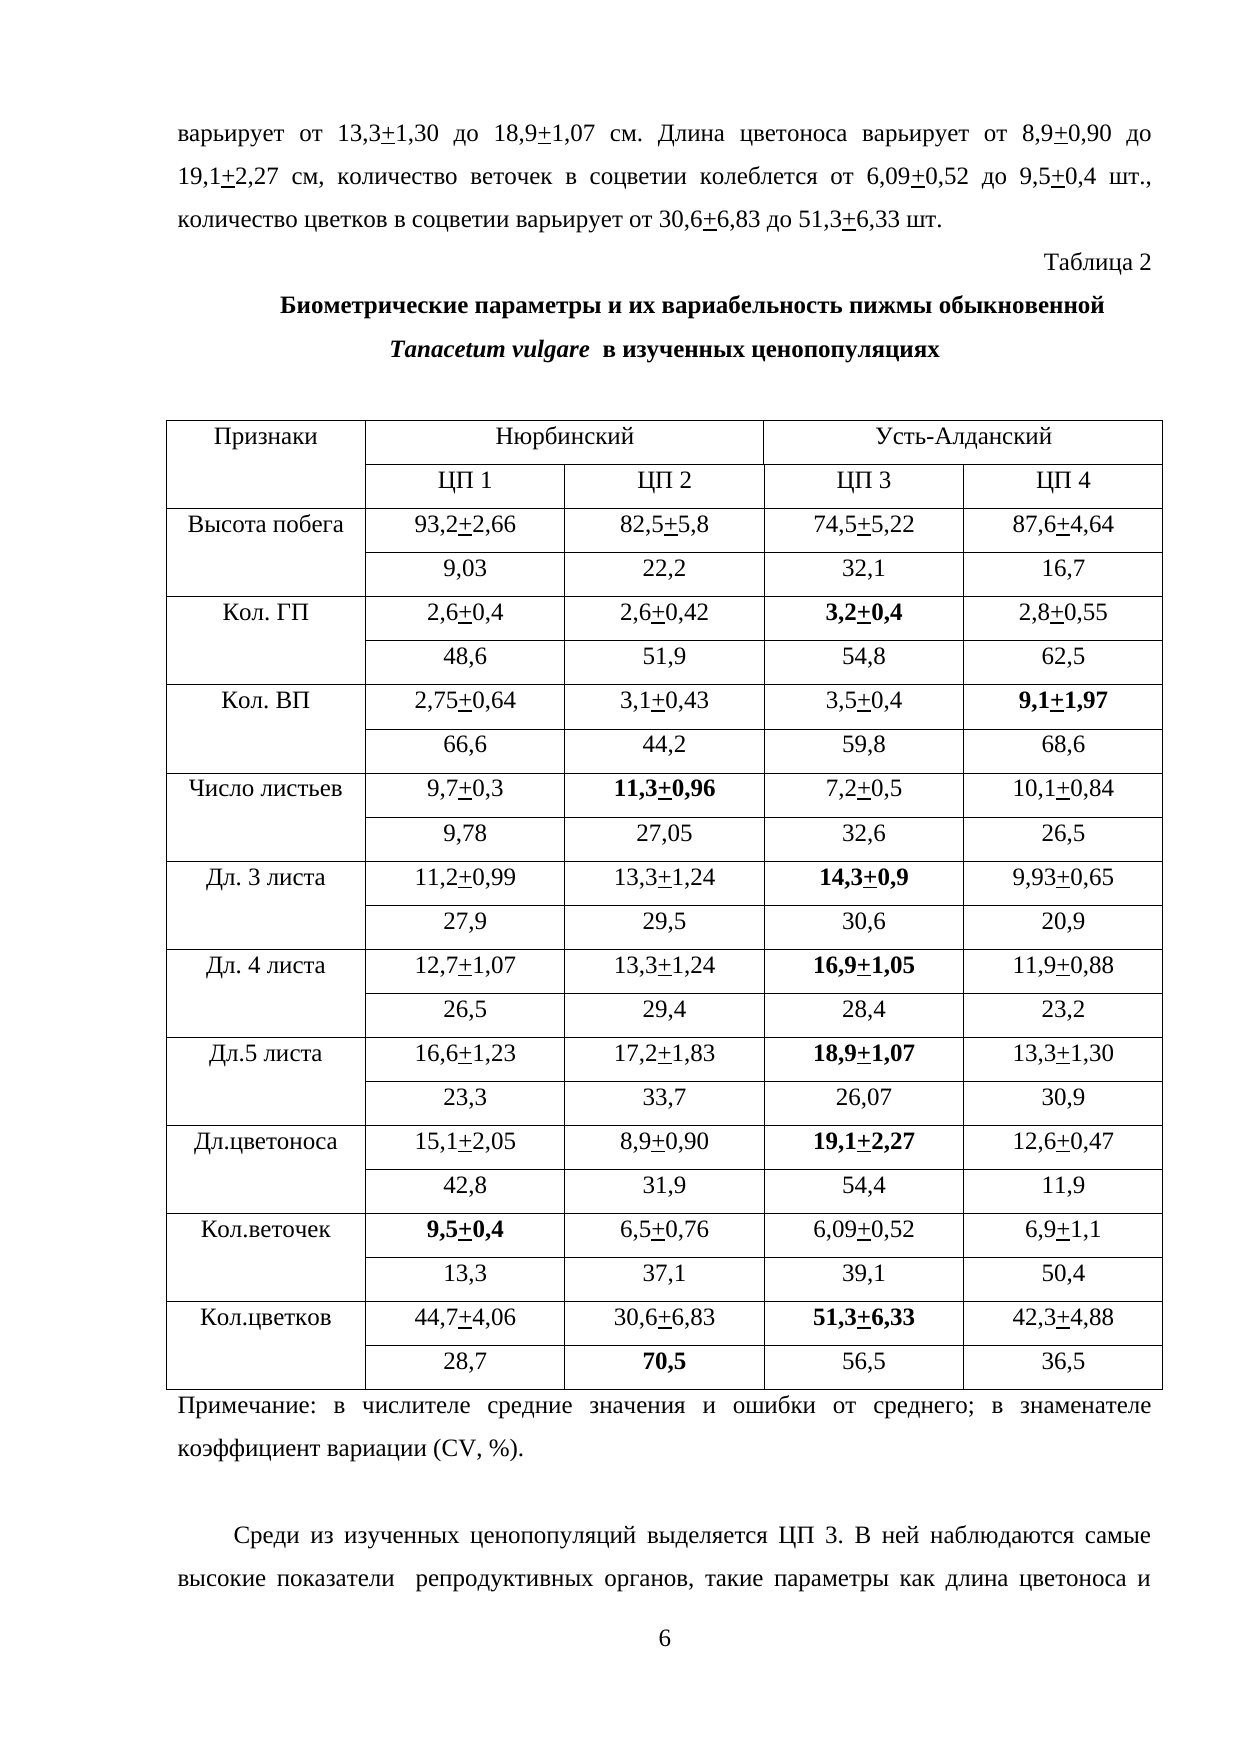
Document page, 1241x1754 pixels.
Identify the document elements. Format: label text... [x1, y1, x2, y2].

table_cell 44,7+4,06 [366, 1302, 564, 1345]
table_cell Кол. ГП [167, 597, 365, 684]
text Биометрические параметры и их вариабельность пижмы обыкновенной Tanacetum vulgare в изученных ценопопуляциях [177, 291, 1152, 362]
table_cell 2,8+0,55 [964, 597, 1162, 640]
table_cell 6,09+0,52 [765, 1214, 963, 1257]
table_cell 13,3 [366, 1258, 564, 1301]
table_cell 13,3+1,24 [565, 950, 764, 993]
table_cell 11,9+0,88 [964, 950, 1162, 993]
table_cell ЦП 2 [565, 465, 764, 508]
table_cell 19,1+2,27 [765, 1126, 963, 1169]
table_cell Дл. 4 листа [167, 950, 365, 1037]
table_cell 27,9 [366, 906, 564, 949]
table_cell ЦП 4 [964, 465, 1162, 508]
table_cell 12,7+1,07 [366, 950, 564, 993]
table_cell 42,3+4,88 [964, 1302, 1162, 1345]
table_header Признаки [167, 421, 365, 508]
table_cell 6,5+0,76 [565, 1214, 764, 1257]
table_cell 11,9 [964, 1170, 1162, 1213]
table_cell 3,5+0,4 [765, 685, 963, 728]
table_cell 9,1+1,97 [964, 685, 1162, 728]
table_cell 9,5+0,4 [366, 1214, 564, 1257]
table_cell 18,9+1,07 [765, 1038, 963, 1081]
table_cell 70,5 [565, 1346, 764, 1389]
table_cell 33,7 [565, 1082, 764, 1125]
table_cell 7,2+0,5 [765, 774, 963, 817]
table_cell 22,2 [565, 553, 764, 596]
table_cell 50,4 [964, 1258, 1162, 1301]
text Примечание: в числителе средние значения и ошибки от среднего; в знаменателе коэффициент вариации (СV, %). [177, 1390, 1152, 1462]
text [177, 1520, 1152, 1592]
table_cell 32,1 [765, 553, 963, 596]
table_cell 62,5 [964, 641, 1162, 684]
table_cell 3,2+0,4 [765, 597, 963, 640]
table_cell 54,8 [765, 641, 963, 684]
table_cell 37,1 [565, 1258, 764, 1301]
table_cell Число листьев [167, 774, 365, 861]
table_cell 8,9+0,90 [565, 1126, 764, 1169]
table_cell 3,1+0,43 [565, 685, 764, 728]
table_cell 16,7 [964, 553, 1162, 596]
table_cell 66,6 [366, 730, 564, 772]
table_cell 29,4 [565, 994, 764, 1037]
table_cell 59,8 [765, 730, 963, 772]
table_cell 93,2+2,66 [366, 509, 564, 552]
table_cell 42,8 [366, 1170, 564, 1213]
table_cell 82,5+5,8 [565, 509, 764, 552]
table_cell Дл.цветоноса [167, 1126, 365, 1213]
table_cell Дл.5 листа [167, 1038, 365, 1125]
table_cell 23,2 [964, 994, 1162, 1037]
table_cell 10,1+0,84 [964, 774, 1162, 817]
table_cell 87,6+4,64 [964, 509, 1162, 552]
table_cell 16,9+1,05 [765, 950, 963, 993]
table_cell 31,9 [565, 1170, 764, 1213]
table_cell 28,4 [765, 994, 963, 1037]
table_cell 26,07 [765, 1082, 963, 1125]
table_cell 56,5 [765, 1346, 963, 1389]
table_cell Кол. ВП [167, 685, 365, 772]
table_header Нюрбинский [366, 421, 763, 464]
table_cell 51,9 [565, 641, 764, 684]
table_cell Высота побега [167, 509, 365, 596]
table_cell 39,1 [765, 1258, 963, 1301]
table_cell 2,6+0,4 [366, 597, 564, 640]
table_cell 15,1+2,05 [366, 1126, 564, 1169]
table_cell 26,5 [366, 994, 564, 1037]
table_cell 48,6 [366, 641, 564, 684]
table_cell Кол.веточек [167, 1214, 365, 1301]
table_cell 6,9+1,1 [964, 1214, 1162, 1257]
table_cell 27,05 [565, 818, 764, 861]
table_cell 12,6+0,47 [964, 1126, 1162, 1169]
table_cell 13,3+1,24 [565, 862, 764, 905]
table_cell 17,2+1,83 [565, 1038, 764, 1081]
table_cell 11,3+0,96 [565, 774, 764, 817]
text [177, 118, 1152, 233]
text Таблица 2 [177, 247, 1152, 276]
table_cell 14,3+0,9 [765, 862, 963, 905]
table_cell 74,5+5,22 [765, 509, 963, 552]
table_cell ЦП 1 [366, 465, 564, 508]
table_cell 2,75+0,64 [366, 685, 564, 728]
table_cell 30,9 [964, 1082, 1162, 1125]
table_cell 29,5 [565, 906, 764, 949]
table_cell 9,03 [366, 553, 564, 596]
table_cell 9,7+0,3 [366, 774, 564, 817]
table_cell 30,6 [765, 906, 963, 949]
table_cell 51,3+6,33 [765, 1302, 963, 1345]
table_cell Кол.цветков [167, 1302, 365, 1389]
table_cell 13,3+1,30 [964, 1038, 1162, 1081]
table_cell 11,2+0,99 [366, 862, 564, 905]
table_cell 16,6+1,23 [366, 1038, 564, 1081]
table_cell 26,5 [964, 818, 1162, 861]
table_cell 28,7 [366, 1346, 564, 1389]
table_cell 32,6 [765, 818, 963, 861]
table_cell 36,5 [964, 1346, 1162, 1389]
table_cell 9,93+0,65 [964, 862, 1162, 905]
table_cell 20,9 [964, 906, 1162, 949]
table_cell 2,6+0,42 [565, 597, 764, 640]
table_cell Дл. 3 листа [167, 862, 365, 949]
table_cell 30,6+6,83 [565, 1302, 764, 1345]
table_cell 68,6 [964, 730, 1162, 772]
table_cell 23,3 [366, 1082, 564, 1125]
table_cell 54,4 [765, 1170, 963, 1213]
table_cell ЦП 3 [765, 465, 963, 508]
table_cell 9,78 [366, 818, 564, 861]
table_header Усть-Алданский [764, 421, 1162, 464]
table_cell 44,2 [565, 730, 764, 772]
